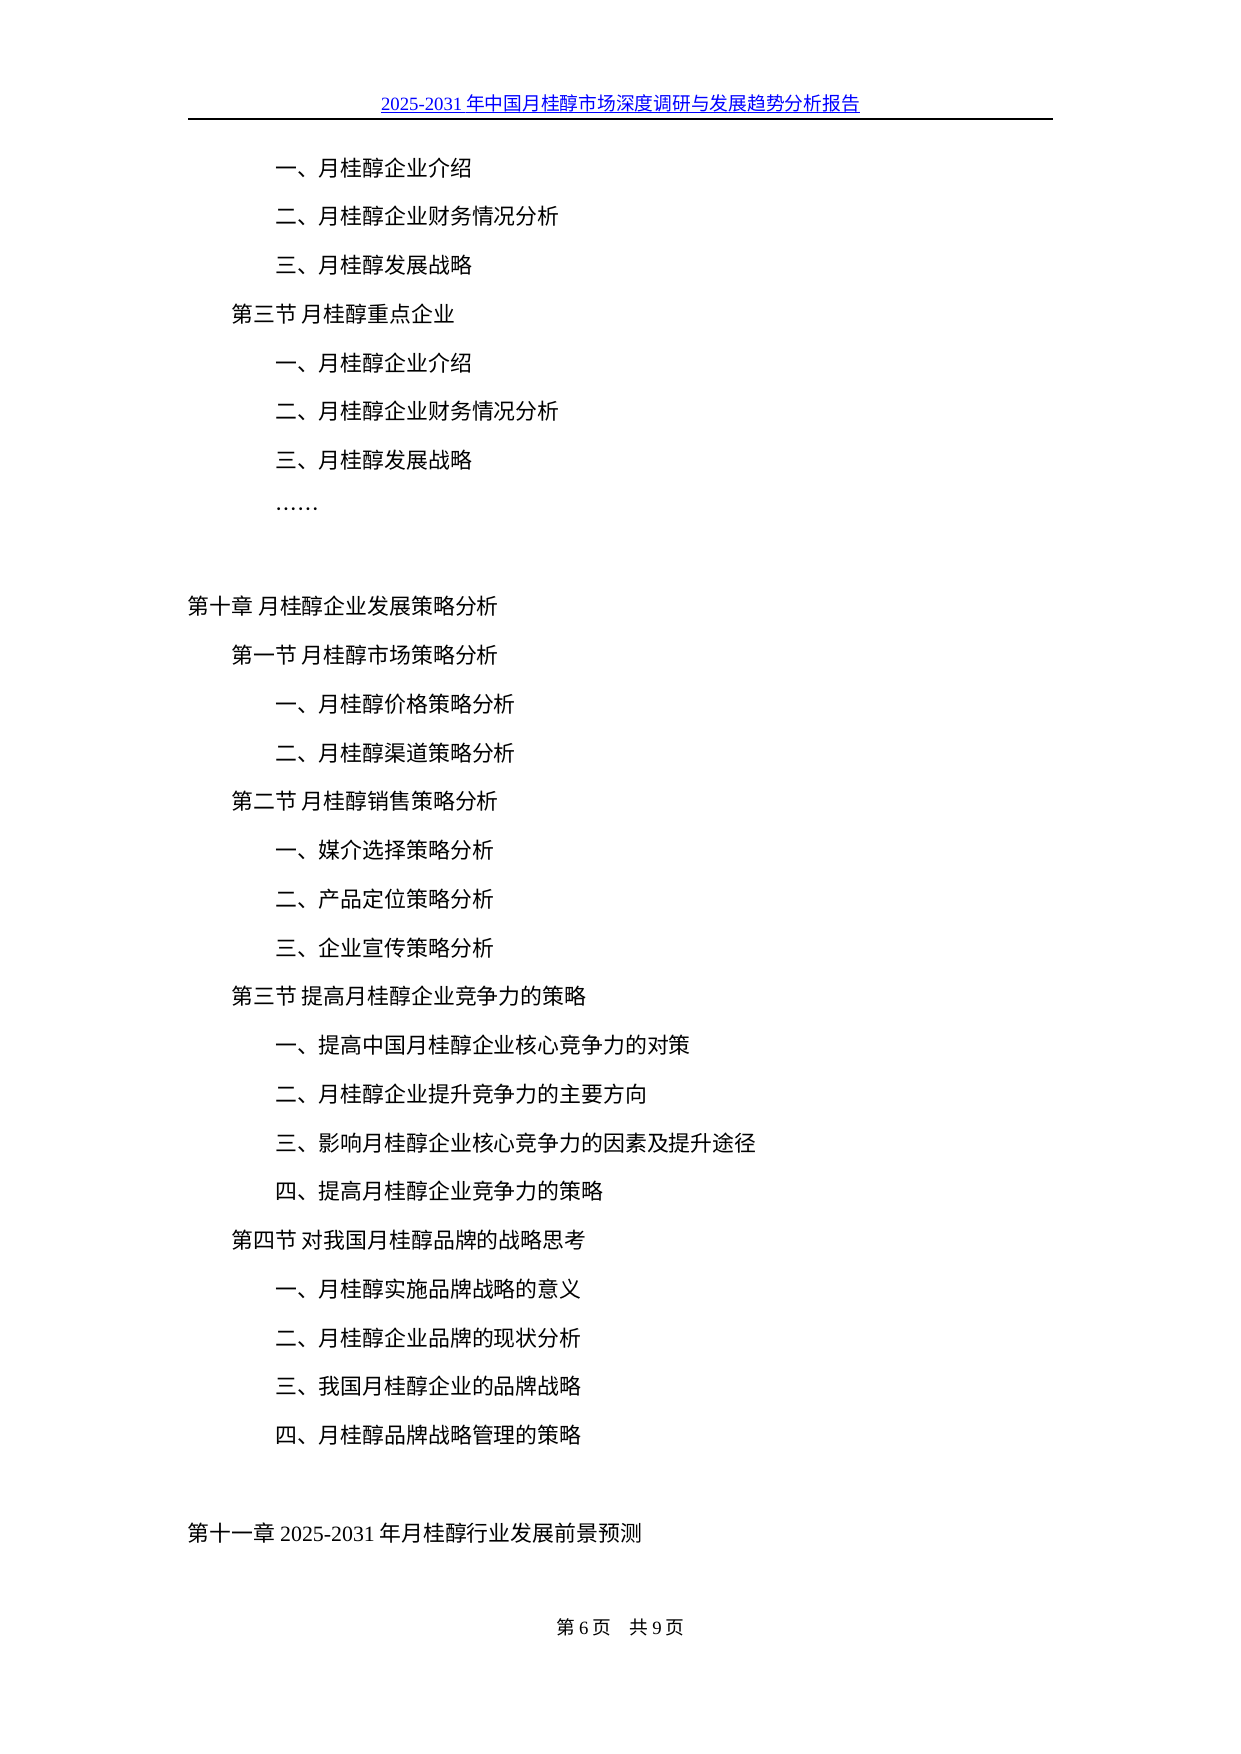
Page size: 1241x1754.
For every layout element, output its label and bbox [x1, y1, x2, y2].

text [187, 150, 1053, 1548]
